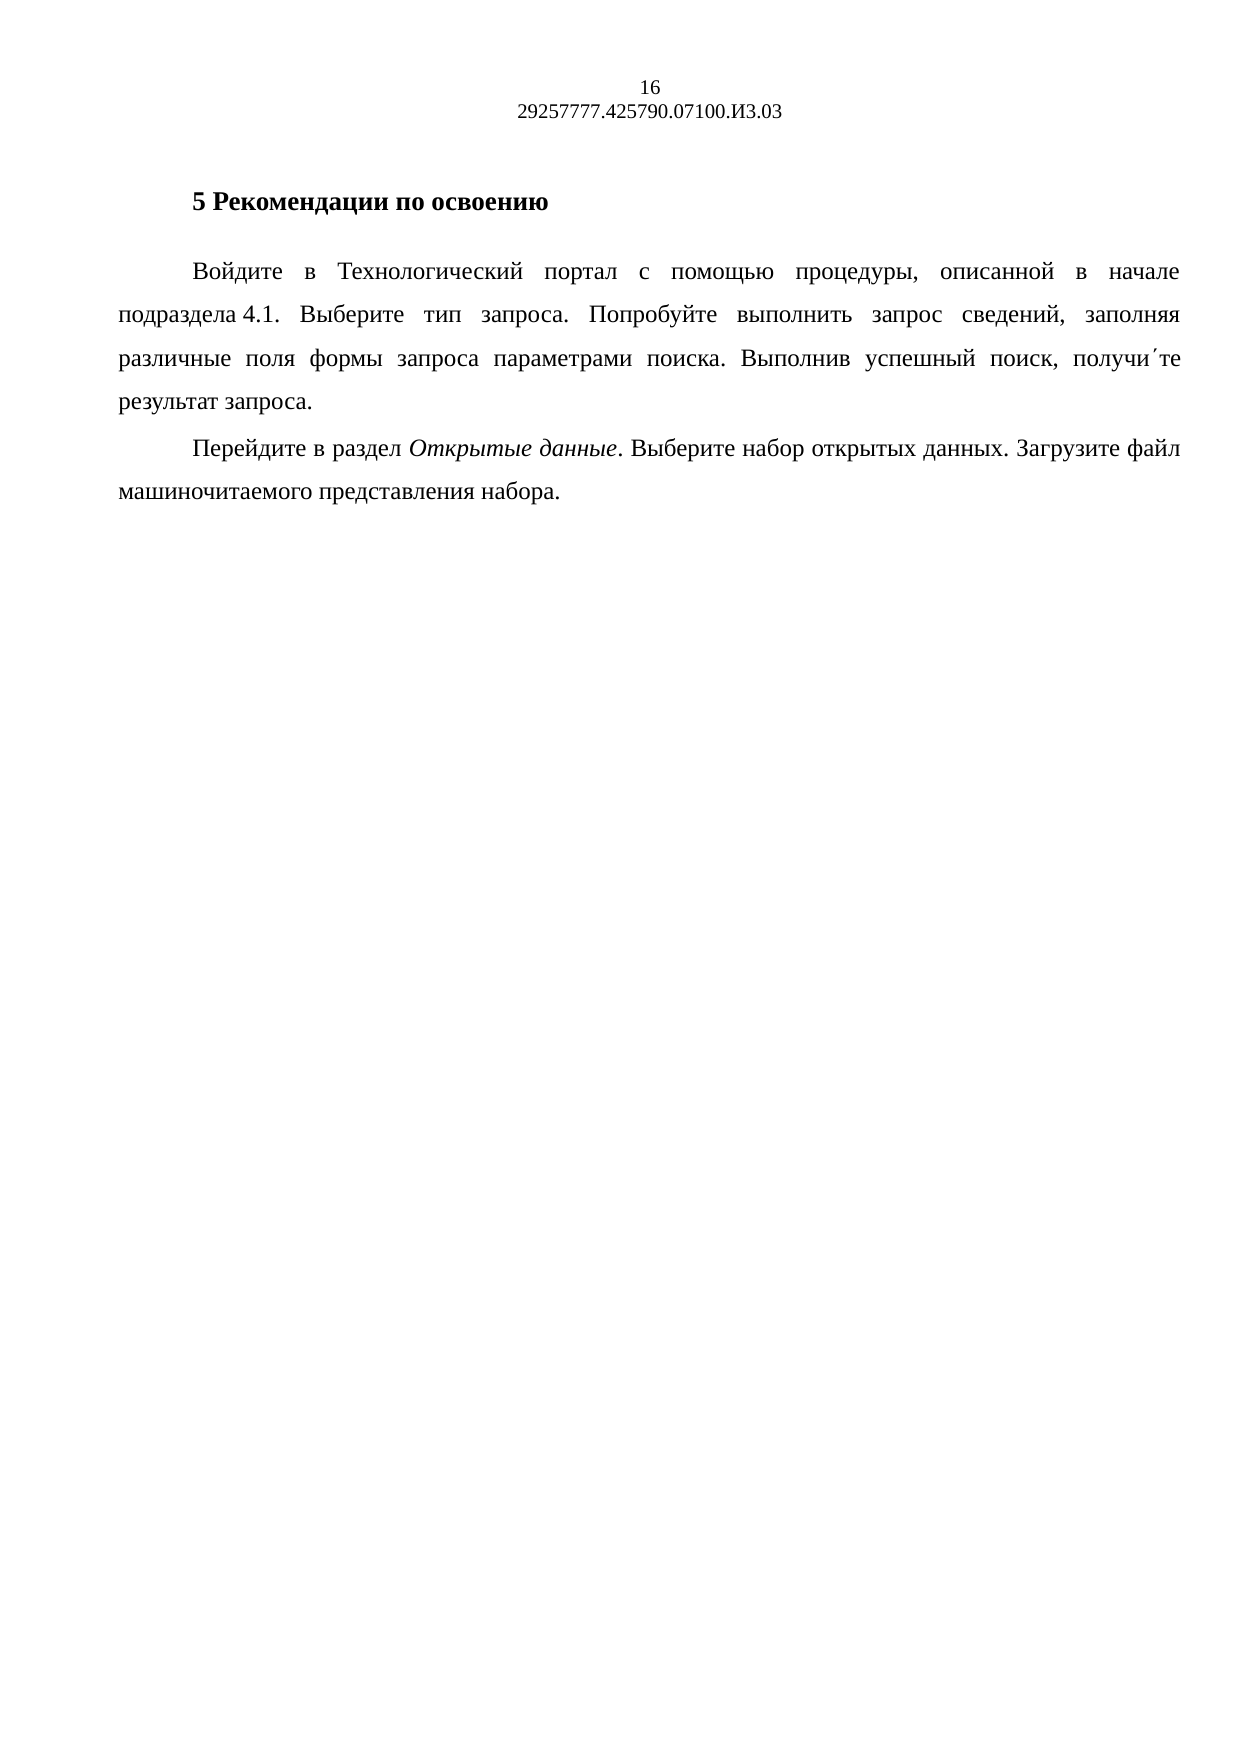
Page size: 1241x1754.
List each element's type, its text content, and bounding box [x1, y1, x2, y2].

subtitle Рекомендации по освоению [118, 185, 1181, 216]
text Войдите в Технологический портал с помощью процедуры, описанной в начале подраздела 4.1. Выберите тип запроса. Попробуйте выполнить запрос сведений, заполняя различные поля формы запроса параметрами поиска. Выполнив успешный поиск, получи΄те результат запроса. [118, 256, 1181, 414]
text Перейдите в раздел Открытые данные. Выберите набор открытых данных. Загрузите файл машиночитаемого представления набора. [118, 433, 1181, 505]
